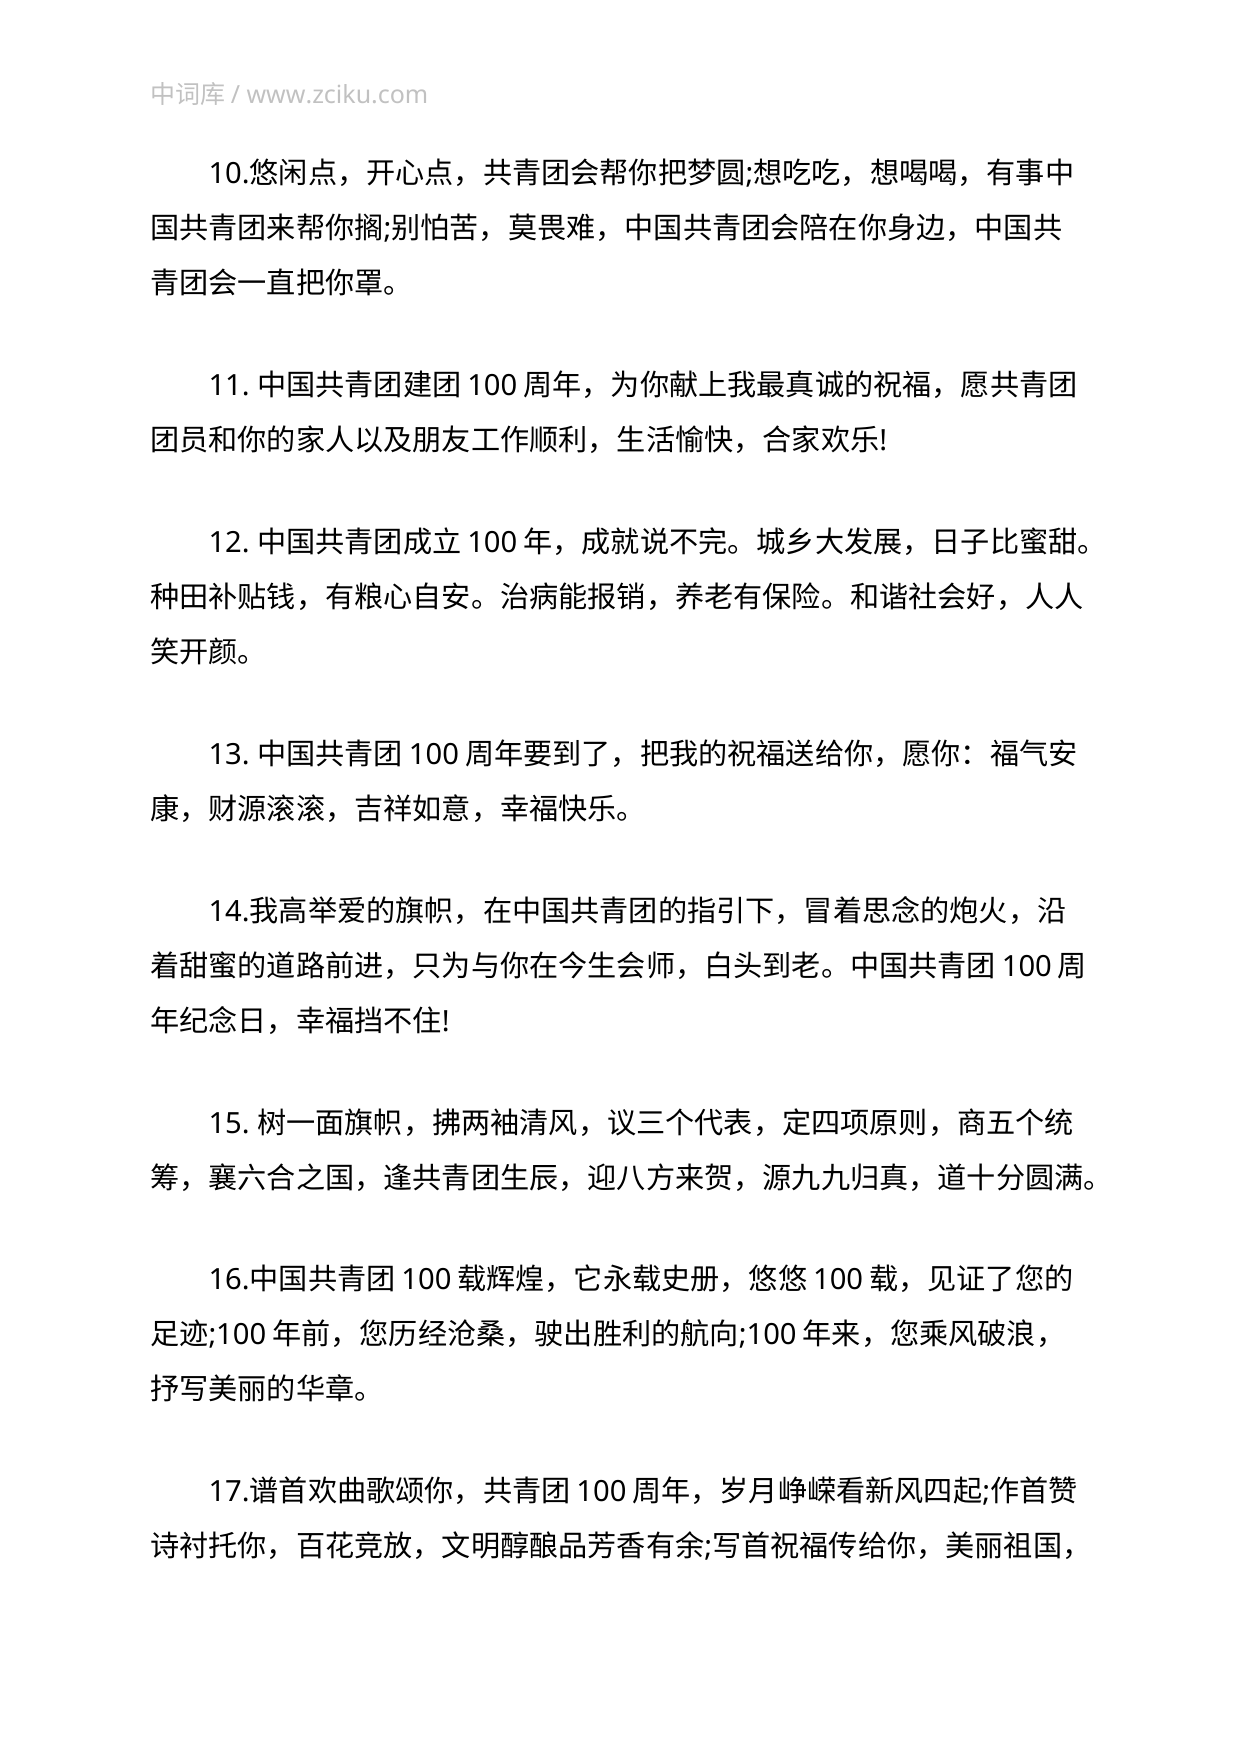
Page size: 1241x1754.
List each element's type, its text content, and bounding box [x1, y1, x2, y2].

text 11. 中国共青团建团100周年，为你献上我最真诚的祝福，愿共青团团员和你的家人以及朋友工作顺利，生活愉快，合家欢乐! [150, 362, 1090, 459]
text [150, 1468, 1090, 1565]
text 16.中国共青团100载辉煌，它永载史册，悠悠100载，见证了您的足迹;100年前，您历经沧桑，驶出胜利的航向;100年来，您乘风破浪，抒写美丽的华章。 [150, 1256, 1090, 1408]
text 12. 中国共青团成立100年，成就说不完。城乡大发展，日子比蜜甜。种田补贴钱，有粮心自安。治病能报销，养老有保险。和谐社会好，人人笑开颜。 [150, 519, 1090, 671]
text 15. 树一面旗帜，拂两袖清风，议三个代表，定四项原则，商五个统筹，襄六合之国，逢共青团生辰，迎八方来贺，源九九归真，道十分圆满。 [150, 1099, 1090, 1196]
text 13. 中国共青团100周年要到了，把我的祝福送给你，愿你：福气安康，财源滚滚，吉祥如意，幸福快乐。 [150, 730, 1090, 828]
text 10.悠闲点，开心点，共青团会帮你把梦圆;想吃吃，想喝喝，有事中国共青团来帮你搁;别怕苦，莫畏难，中国共青团会陪在你身边，中国共青团会一直把你罩。 [150, 150, 1090, 302]
text 14.我高举爱的旗帜，在中国共青团的指引下，冒着思念的炮火，沿着甜蜜的道路前进，只为与你在今生会师，白头到老。中国共青团100周年纪念日，幸福挡不住! [150, 887, 1090, 1039]
